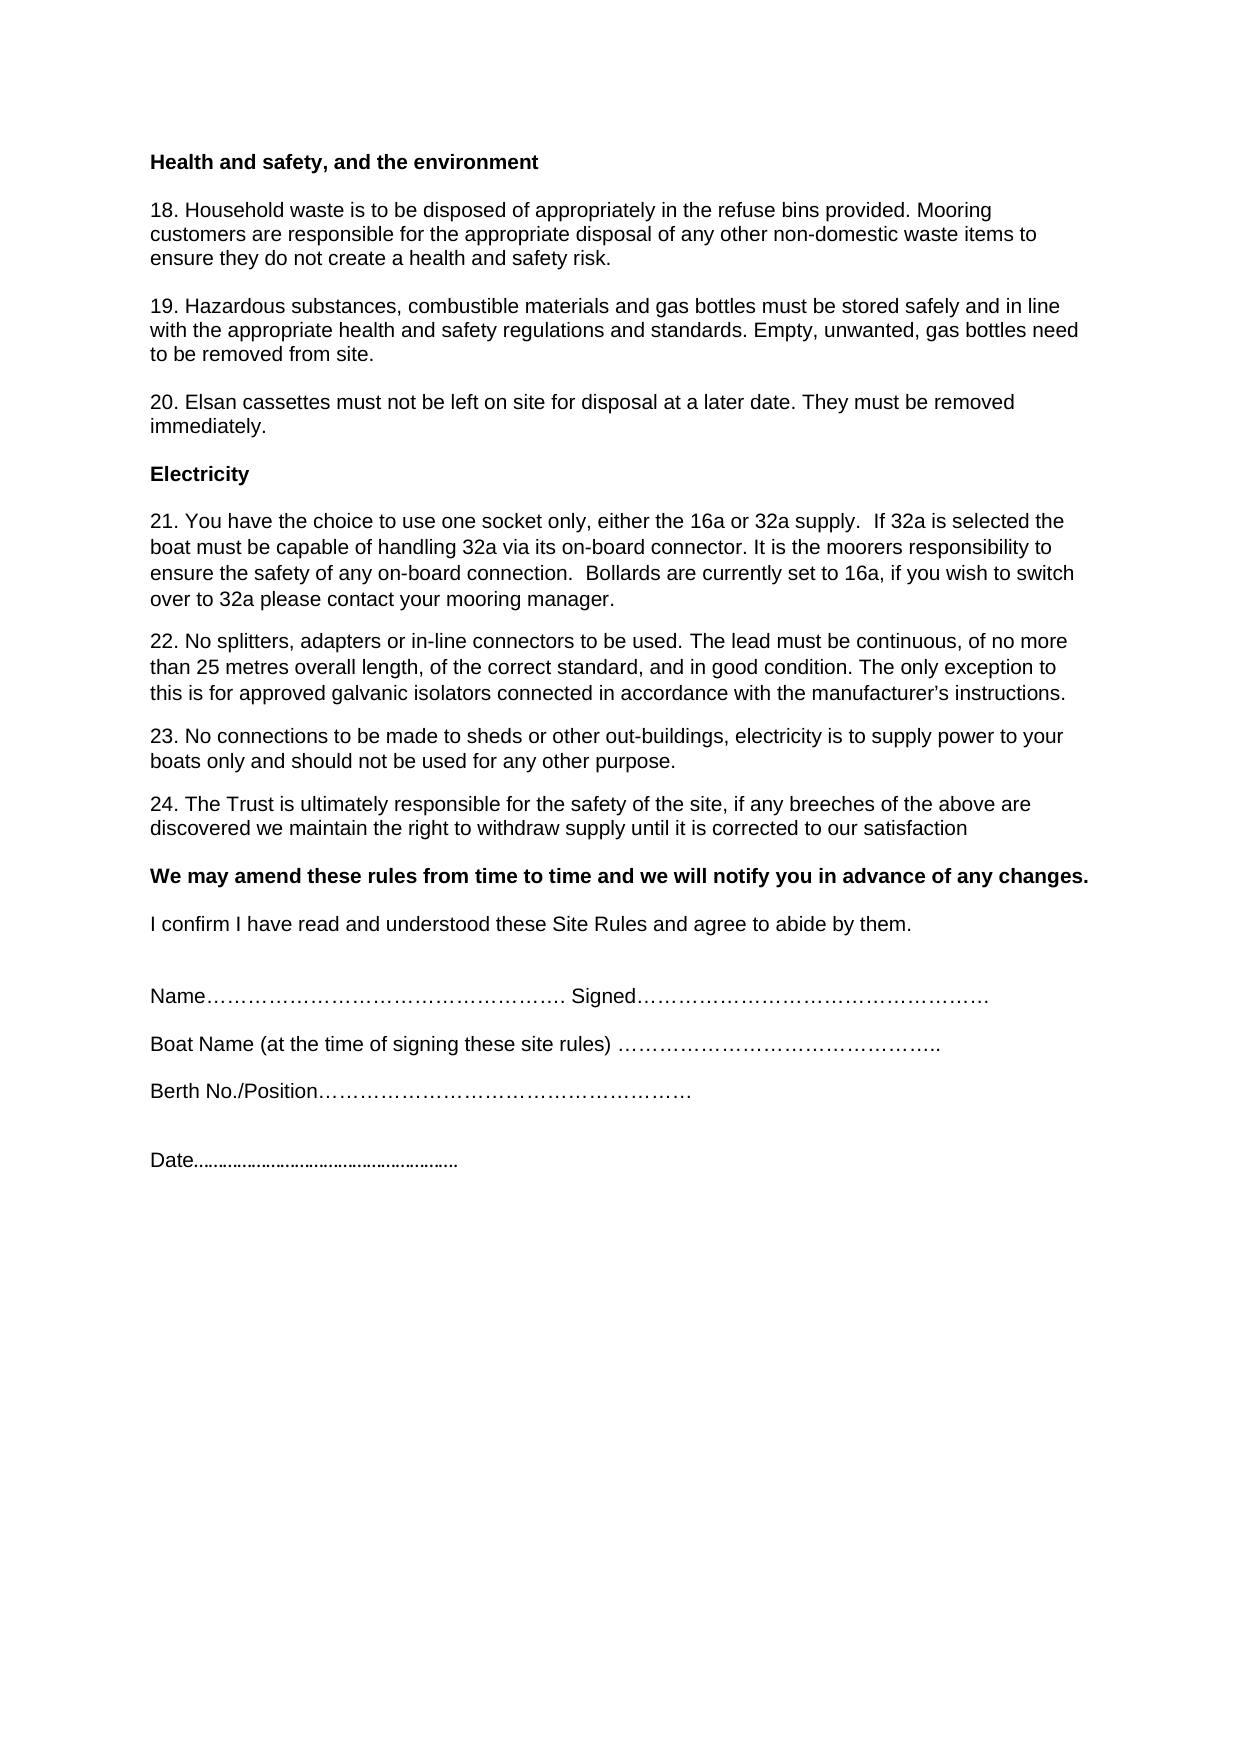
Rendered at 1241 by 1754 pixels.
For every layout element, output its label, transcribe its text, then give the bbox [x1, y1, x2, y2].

text We may amend these rules from time to time and we will notify you in advance of any changes. [150, 864, 1090, 888]
text 24. The Trust is ultimately responsible for the safety of the site, if any breeches of the above are discovered we maintain the right to withdraw supply until it is corrected to our satisfaction [150, 792, 1090, 840]
text I confirm I have read and understood these Site Rules and agree to abide by them. [150, 912, 1090, 936]
text Date………………………………………………. [150, 1147, 1090, 1173]
text Health and safety, and the environment [150, 150, 1090, 174]
text Electricity [150, 461, 1090, 485]
text 18. Household waste is to be disposed of appropriately in the refuse bins provided. Mooring customers are responsible for the appropriate disposal of any other non-domestic waste items to ensure they do not create a health and safety risk. [150, 198, 1090, 270]
text 21. You have the choice to use one socket only, either the 16a or 32a supply. If 32a is selected the boat must be capable of handling 32a via its on-board connector. It is the moorers responsibility to ensure the safety of any on-board connection. Bollards are currently set to 16a, if you wish to switch over to 32a please contact your mooring manager. [150, 509, 1090, 611]
text Berth No./Position……………………………………………… [150, 1079, 1090, 1103]
text 19. Hazardous substances, combustible materials and gas bottles must be stored safely and in line with the appropriate health and safety regulations and standards. Empty, unwanted, gas bottles need to be removed from site. [150, 294, 1090, 366]
text 22. No splitters, adapters or in-line connectors to be used. The lead must be continuous, of no more than 25 metres overall length, of the correct standard, and in good condition. The only exception to this is for approved galvanic isolators connected in accordance with the manufacturer’s instructions. [150, 629, 1090, 705]
text 23. No connections to be made to sheds or other out-buildings, electricity is to supply power to your boats only and should not be used for any other purpose. [150, 723, 1090, 773]
text 20. Elsan cassettes must not be left on site for disposal at a later date. They must be removed immediately. [150, 389, 1090, 437]
text Name……………………………………………. Signed…………………………………………… [150, 983, 1090, 1007]
text Boat Name (at the time of signing these site rules) ……………………………………….. [150, 1031, 1090, 1055]
